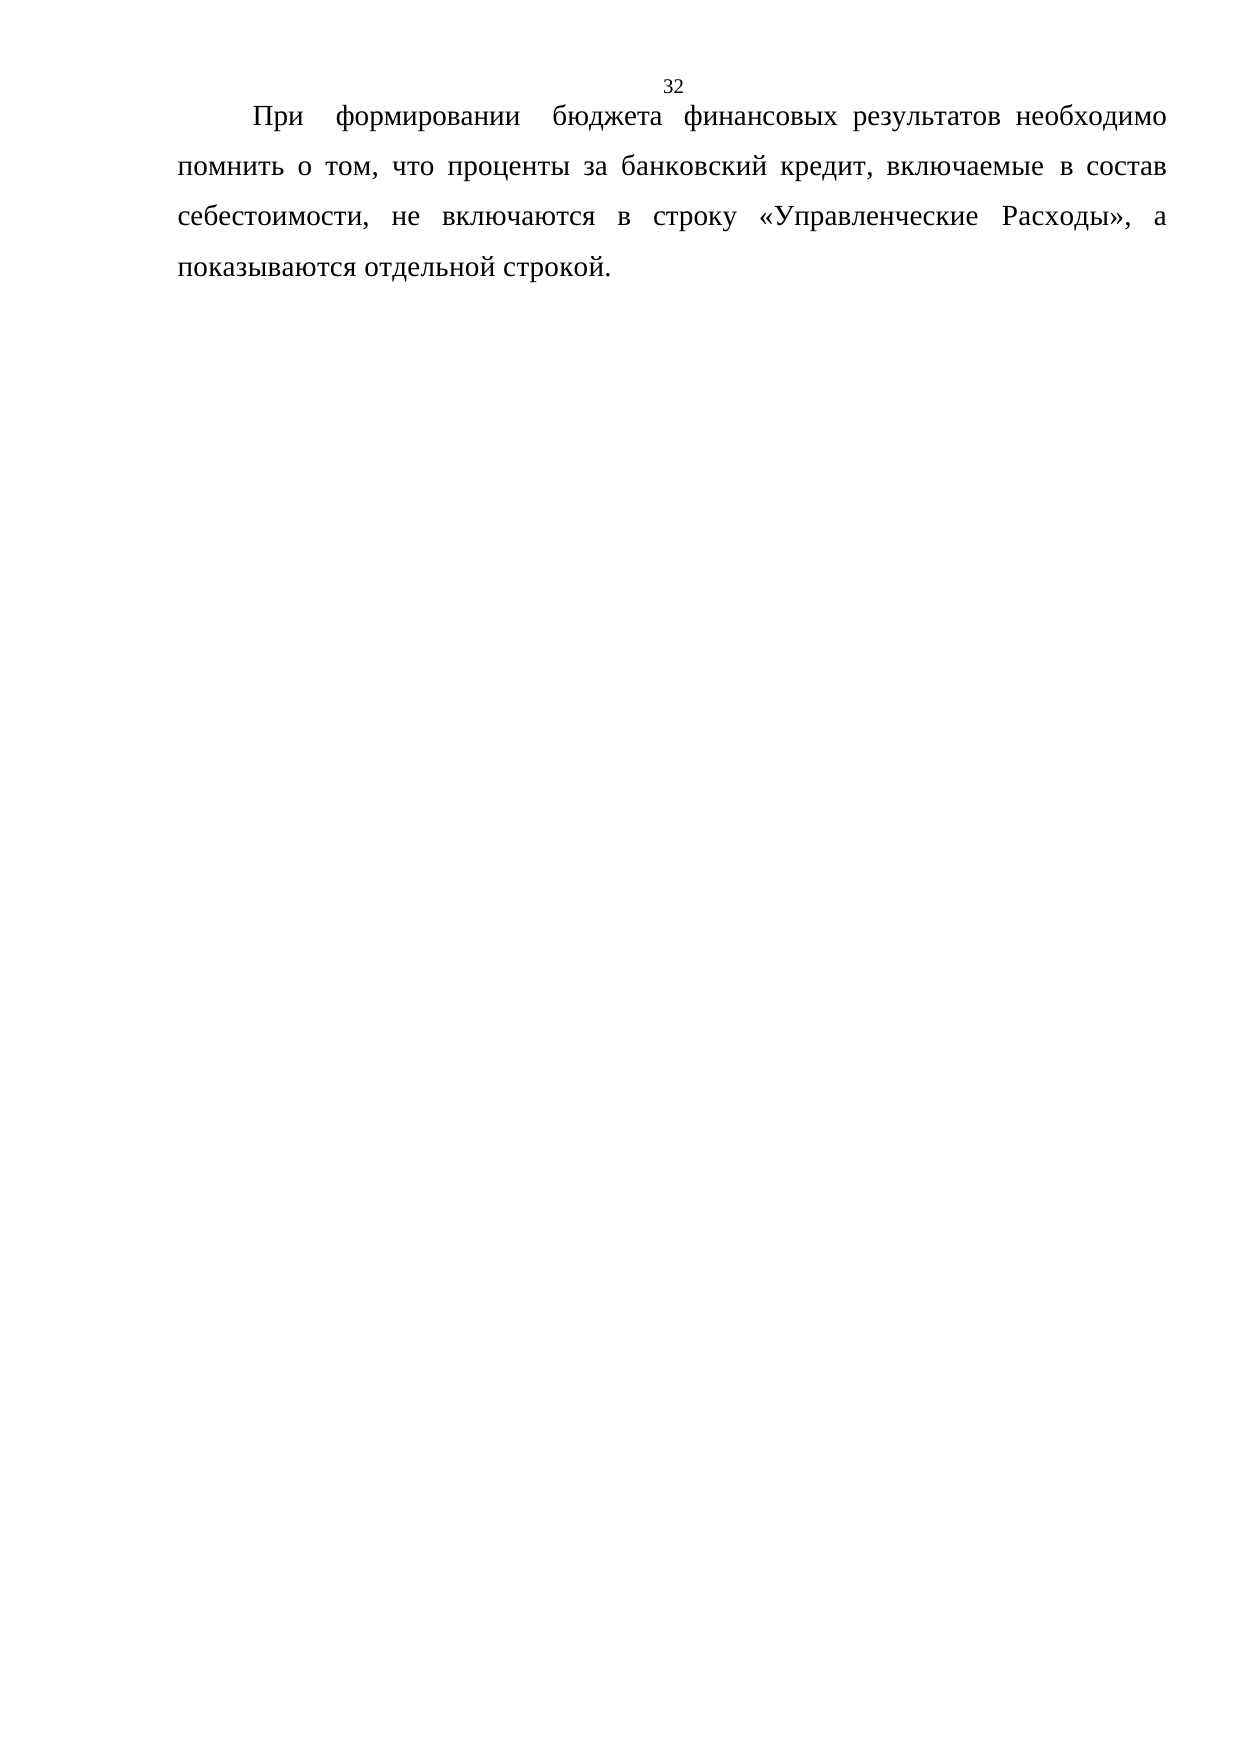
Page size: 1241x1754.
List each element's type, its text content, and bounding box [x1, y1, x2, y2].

text При формировании бюджета финансовых результатов необходимо помнить о том, что проценты за банковский кредит, включаемые в состав себестоимости, не включаются в строку «Управленческие Расходы», а показываются отдельной строкой. [177, 98, 1167, 282]
